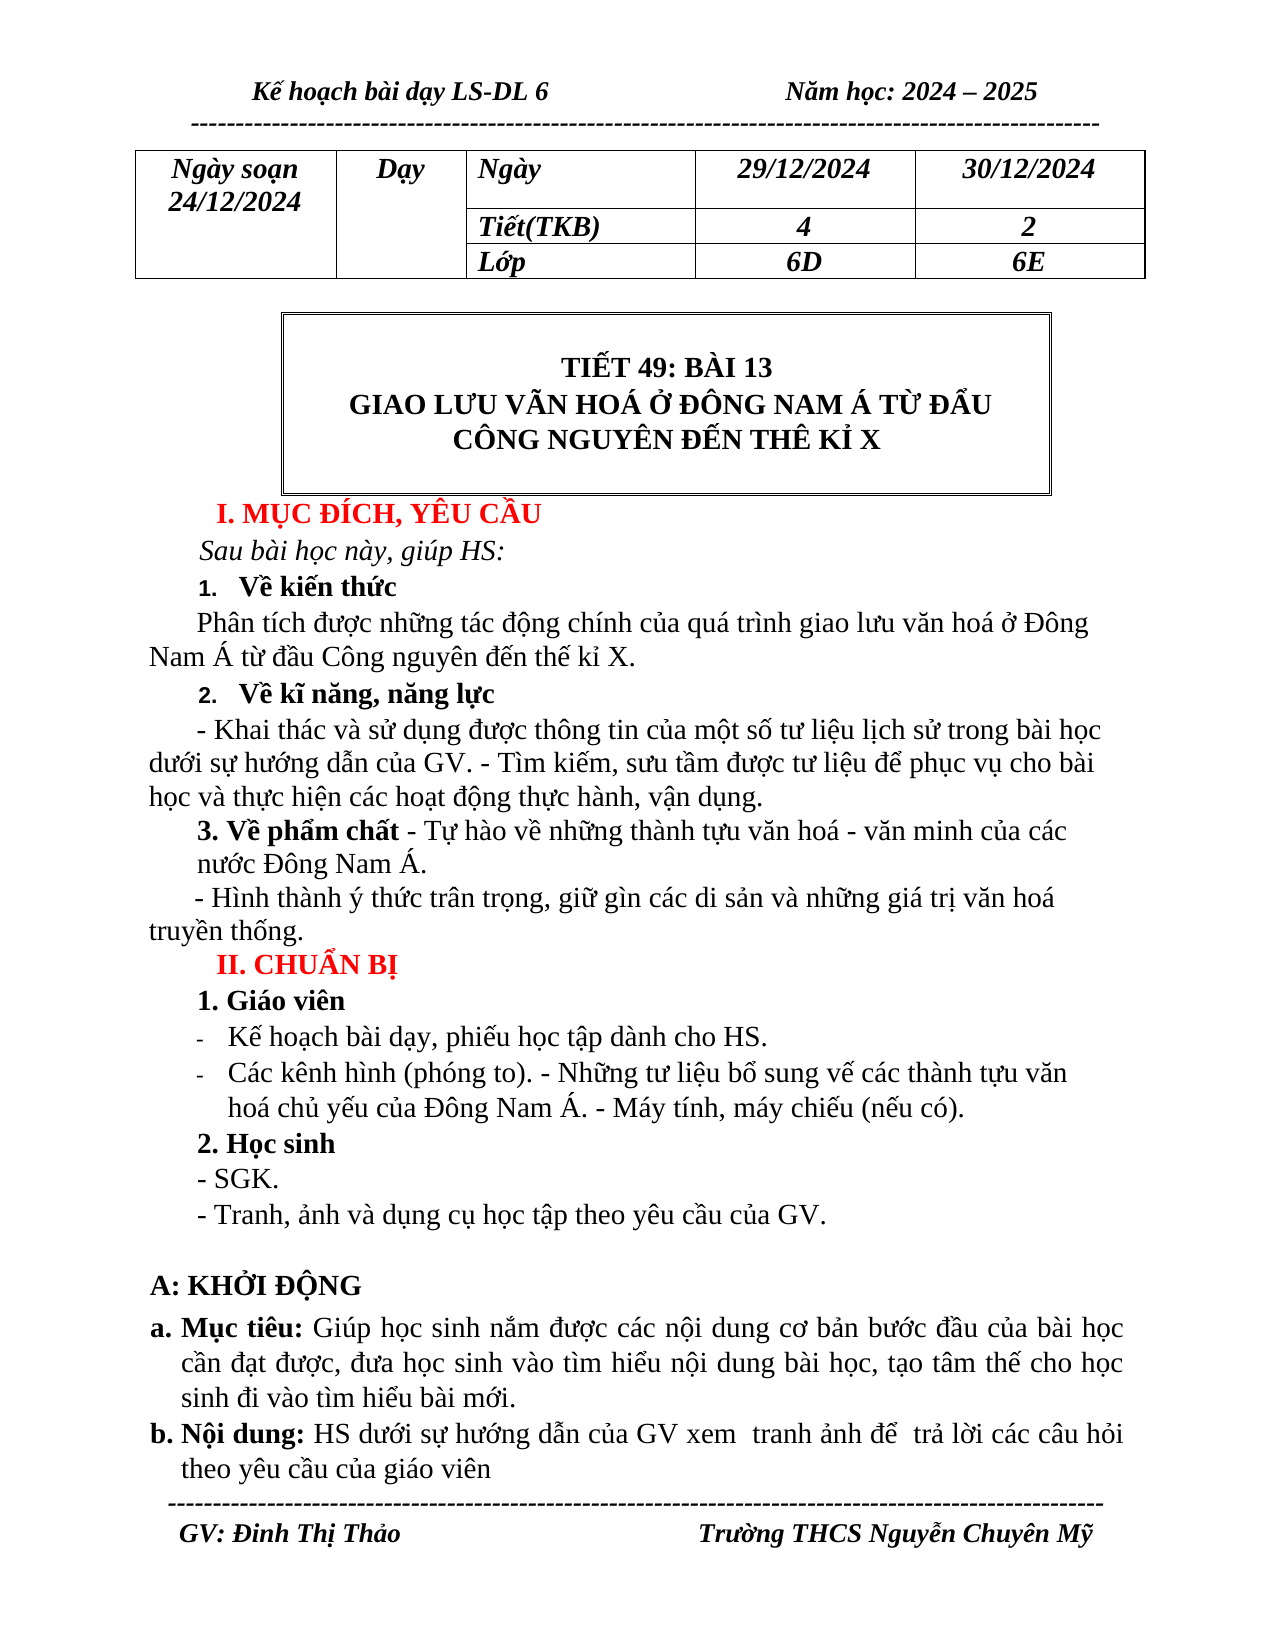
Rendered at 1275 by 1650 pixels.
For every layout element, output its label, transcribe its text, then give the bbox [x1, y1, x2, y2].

text II. CHUẨN BỊ [216, 947, 1125, 980]
text 3. Về phẩm chất - Tự hào về những thành tựu văn hoá - văn minh của các nước Đông Nam Á. [197, 813, 1094, 880]
table_cell 4 [696, 209, 915, 243]
table_cell Tiết(TKB) [467, 209, 695, 243]
list Các kênh hình (phóng to). - Những tư liệu bổ sung vế các thành tựu văn hoá chủ yếu của Đông Nam Á. - Máy tính, máy chiếu (nếu có). [196, 1055, 1108, 1123]
text - Hình thành ý thức trân trọng, giữ gìn các di sản và những giá trị văn hoá truyền thống. [148, 880, 1125, 947]
list Về kĩ năng, năng lực [198, 676, 1125, 709]
subtitle A: KHỞI ĐỘNG [149, 1268, 1125, 1302]
text - Tranh, ảnh và dụng cụ học tập theo yêu cầu của GV. [197, 1197, 1125, 1231]
table_header Ngày soạn 24/12/2024 [136, 151, 336, 277]
table_header Ngày [467, 151, 695, 208]
table_header Dạy [337, 151, 466, 277]
table_header TIẾT 49: BÀI 13 GIAO LƯU VÃN HOÁ Ở ĐÔNG NAM Á TỪ ĐẨU CÔNG NGUYÊN ĐẾN THÊ KỈ X [284, 315, 1049, 493]
text Sau bài học này, giúp HS: [199, 533, 1125, 566]
text 1. Giáo viên [197, 983, 1125, 1016]
text 2. Học sinh - SGK. [197, 1126, 345, 1194]
list Mục tiêu: Giúp học sinh nắm được các nội dung cơ bản bước đầu của bài học cần đạt được, đưa học sinh vào tìm hiểu nội dung bài học, tạo tâm thế cho học sinh đi vào tìm hiểu bài mới. [150, 1310, 1125, 1414]
table_cell 6E [916, 244, 1144, 277]
text - Khai thác và sử dụng được thông tin của một số tư liệu lịch sử trong bài học dưới sự hướng dẫn của GV. - Tìm kiếm, sưu tầm được tư liệu để phục vụ cho bài học và thực hiện các hoạt động thực hành, vận dụng. [148, 712, 1125, 813]
table_cell 2 [916, 209, 1144, 243]
list Về kiến thức [198, 569, 1125, 603]
list Kế hoạch bài dạy, phiếu học tập dành cho HS. [196, 1019, 1108, 1052]
text I. MỤC ĐÍCH, YÊU CẦU [216, 496, 1125, 530]
table_header 30/12/2024 [916, 151, 1144, 208]
text Phân tích được những tác động chính của quá trình giao lưu văn hoá ở Đông Nam Á từ đầu Công nguyên đến thế kỉ X. [148, 606, 1125, 673]
list Nội dung: HS dưới sự hướng dẫn của GV xem tranh ảnh để trả lời các câu hỏi theo yêu cầu của giáo viên [150, 1416, 1125, 1485]
table_cell 6D [696, 244, 915, 277]
table_cell Lớp [467, 244, 695, 277]
table_header 29/12/2024 [696, 151, 915, 208]
